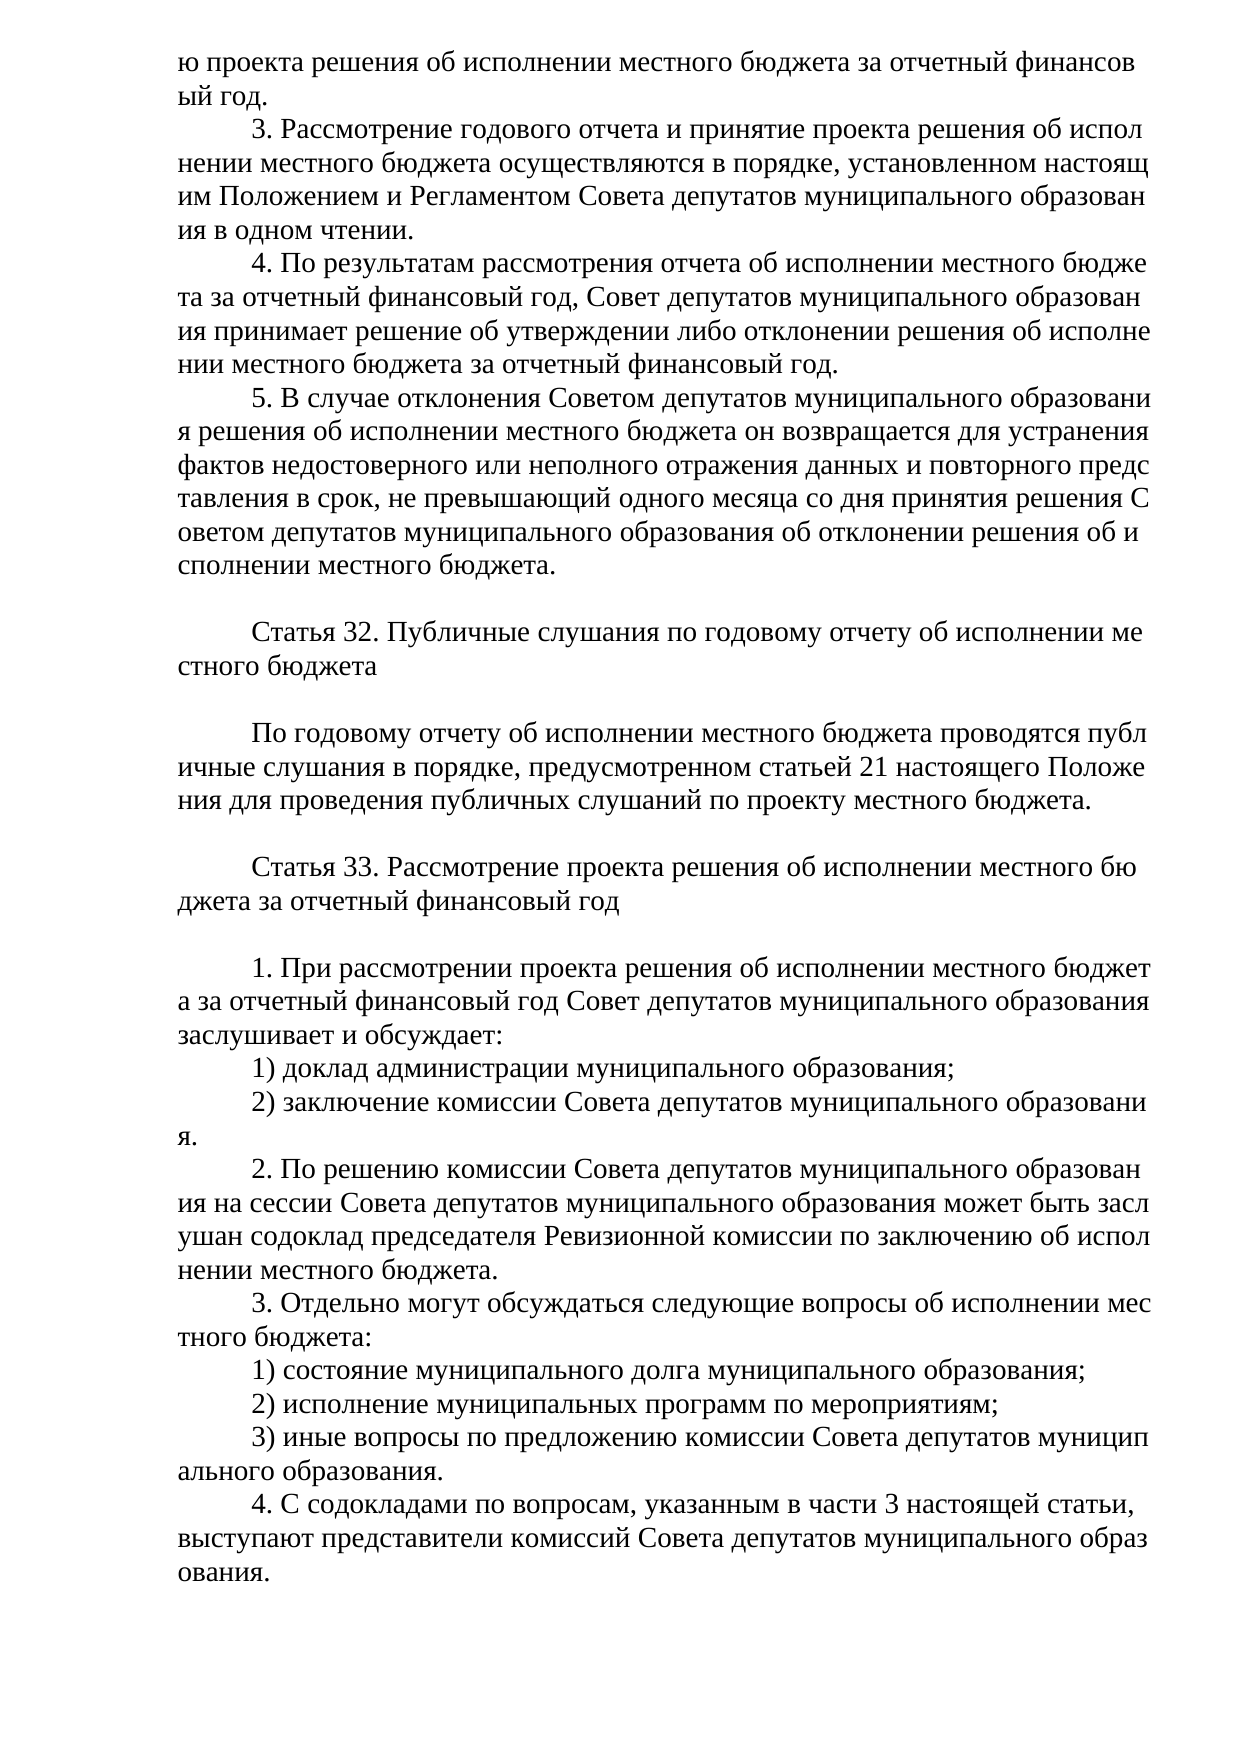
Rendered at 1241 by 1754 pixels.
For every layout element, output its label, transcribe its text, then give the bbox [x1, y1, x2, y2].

text 2. По решению комиссии Совета депутатов муниципального образования на сессии Совета депутатов муниципального образования может быть заслушан содоклад председателя Ревизионной комиссии по заключению об исполнении местного бюджета. [177, 1151, 1152, 1285]
text 2) исполнение муниципальных программ по мероприятиям; [177, 1386, 1152, 1419]
text 4. По результатам рассмотрения отчета об исполнении местного бюджета за отчетный финансовый год, Совет депутатов муниципального образования принимает решение об утверждении либо отклонении решения об исполнении местного бюджета за отчетный финансовый год. [177, 246, 1152, 380]
text 1) состояние муниципального долга муниципального образования; [177, 1352, 1152, 1386]
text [177, 44, 1152, 111]
text По годовому отчету об исполнении местного бюджета проводятся публичные слушания в порядке, предусмотренном статьей 21 настоящего Положения для проведения публичных слушаний по проекту местного бюджета. [177, 715, 1152, 816]
text Статья 32. Публичные слушания по годовому отчету об исполнении местного бюджета [177, 614, 1152, 682]
text 3) иные вопросы по предложению комиссии Совета депутатов муниципального образования. [177, 1419, 1152, 1487]
text 5. В случае отклонения Советом депутатов муниципального образования решения об исполнении местного бюджета он возвращается для устранения фактов недостоверного или неполного отражения данных и повторного представления в срок, не превышающий одного месяца со дня принятия решения Советом депутатов муниципального образования об отклонении решения об исполнении местного бюджета. [177, 380, 1152, 581]
text 1. При рассмотрении проекта решения об исполнении местного бюджета за отчетный финансовый год Совет депутатов муниципального образования заслушивает и обсуждает: [177, 950, 1152, 1051]
text 1) доклад администрации муниципального образования; [177, 1051, 1152, 1084]
text 3. Рассмотрение годового отчета и принятие проекта решения об исполнении местного бюджета осуществляются в порядке, установленном настоящим Положением и Регламентом Совета депутатов муниципального образования в одном чтении. [177, 111, 1152, 246]
text 4. С содокладами по вопросам, указанным в части 3 настоящей статьи, выступают представители комиссий Совета депутатов муниципального образования. [177, 1487, 1152, 1587]
text 2) заключение комиссии Совета депутатов муниципального образования. [177, 1084, 1152, 1151]
text Статья 33. Рассмотрение проекта решения об исполнении местного бюджета за отчетный финансовый год [177, 849, 1152, 916]
text 3. Отдельно могут обсуждаться следующие вопросы об исполнении местного бюджета: [177, 1285, 1152, 1352]
